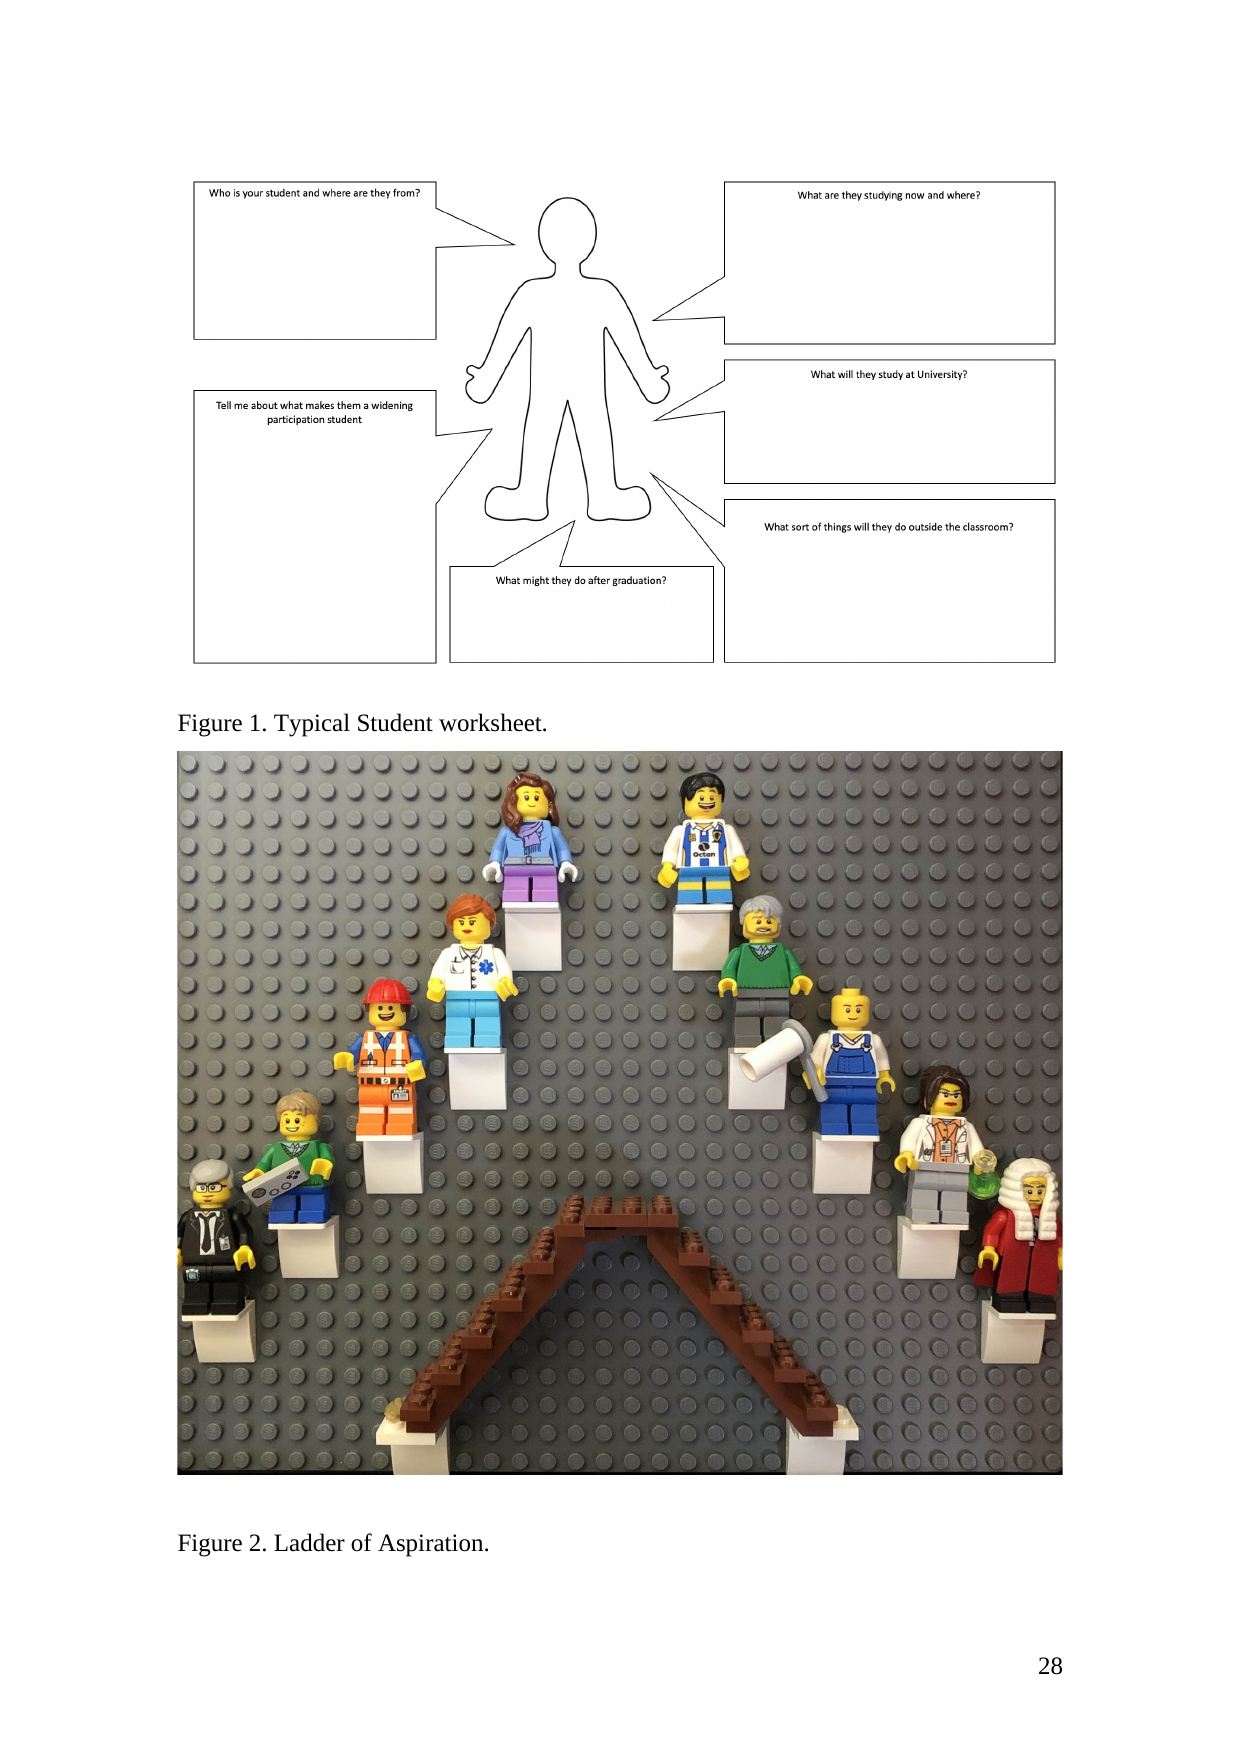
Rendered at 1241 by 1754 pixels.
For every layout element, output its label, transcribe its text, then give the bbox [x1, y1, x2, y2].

picture [177, 751, 1063, 1475]
text Figure 2. Ladder of Aspiration. [177, 1528, 1063, 1557]
text Figure 1. Typical Student worksheet. [177, 708, 1063, 737]
picture [177, 172, 1063, 669]
